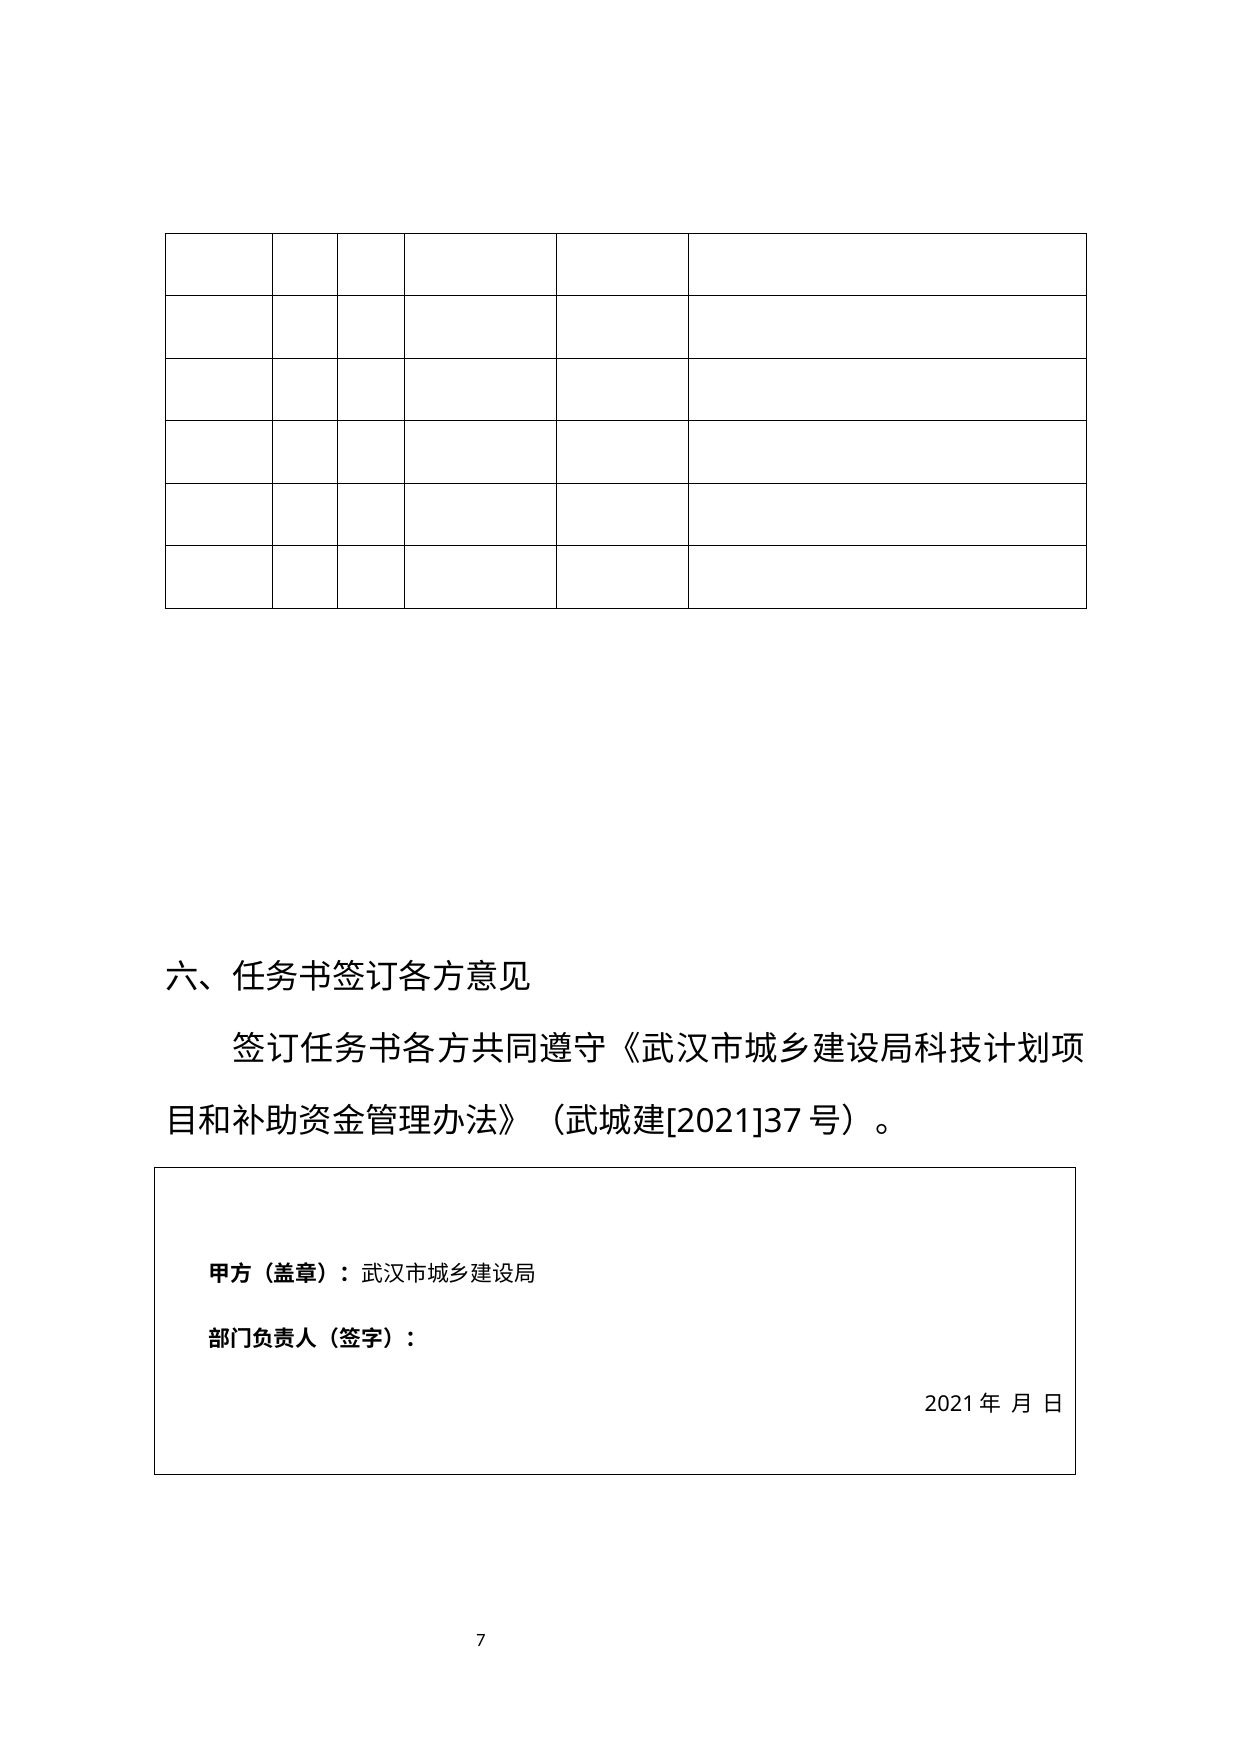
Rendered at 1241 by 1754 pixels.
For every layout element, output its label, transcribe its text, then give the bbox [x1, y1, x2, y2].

table_cell [405, 546, 556, 608]
table_cell [273, 296, 337, 358]
table_cell [557, 484, 688, 545]
table_cell [689, 421, 1086, 483]
table_cell [166, 546, 272, 608]
table_cell [166, 234, 272, 295]
table_header 甲方（盖章）：武汉市城乡建设局 部门负责人（签字）： 2021年 月 日 [155, 1168, 1075, 1474]
table_cell [689, 234, 1086, 295]
table_cell [338, 484, 404, 545]
table_cell [338, 359, 404, 420]
table_cell [689, 359, 1086, 420]
table_cell [338, 421, 404, 483]
table_cell [166, 296, 272, 358]
table_cell [405, 359, 556, 420]
text 六、任务书签订各方意见 [165, 949, 1087, 998]
table_cell [689, 484, 1086, 545]
table_cell [689, 296, 1086, 358]
table_cell [557, 296, 688, 358]
table_cell [273, 359, 337, 420]
table_cell [557, 546, 688, 608]
table_cell [338, 234, 404, 295]
table_cell [273, 546, 337, 608]
table_cell [166, 484, 272, 545]
table_cell [273, 484, 337, 545]
table_cell [557, 421, 688, 483]
table_cell [405, 296, 556, 358]
table_cell [689, 546, 1086, 608]
table_cell [273, 421, 337, 483]
table_cell [166, 359, 272, 420]
table_cell [405, 234, 556, 295]
table_cell [338, 546, 404, 608]
text 签订任务书各方共同遵守《武汉市城乡建设局科技计划项目和补助资金管理办法》（武城建[2021]37号）。 [165, 1022, 1087, 1143]
table_cell [557, 359, 688, 420]
table_cell [557, 234, 688, 295]
table_cell [166, 421, 272, 483]
table_cell [338, 296, 404, 358]
table_cell [405, 484, 556, 545]
table_cell [405, 421, 556, 483]
table_cell [273, 234, 337, 295]
